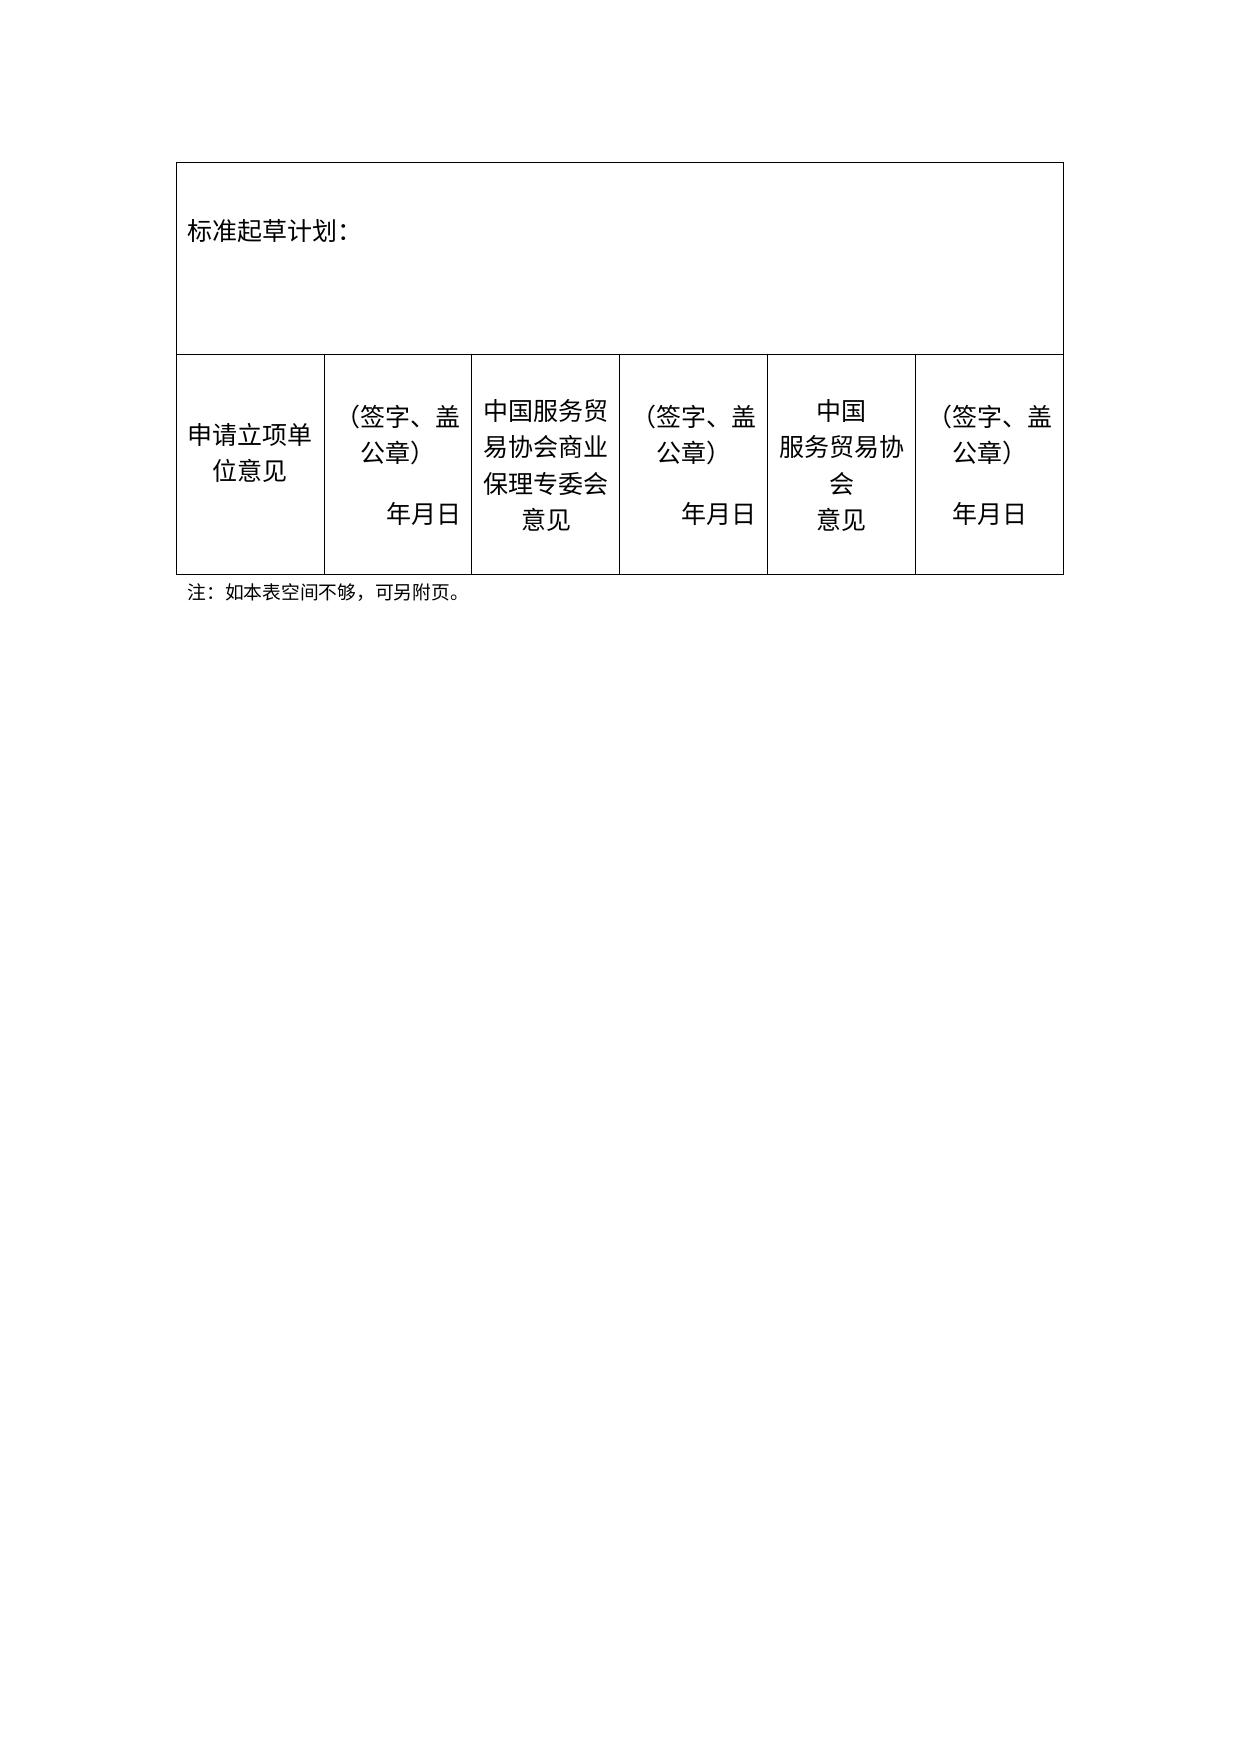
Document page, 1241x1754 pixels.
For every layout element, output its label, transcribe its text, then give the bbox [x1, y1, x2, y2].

text 注：如本表空间不够，可另附页。 [187, 575, 1053, 607]
table_cell （签字、盖公章） 年月日 [916, 355, 1063, 574]
table_cell 中国服务贸易协会商业保理专委会意见 [472, 355, 619, 574]
table_cell 申请立项单位意见 [177, 355, 324, 574]
table_cell 标准起草计划： [177, 163, 1063, 353]
table_cell （签字、盖公章） 年月日 [325, 355, 471, 574]
table_cell 中国 服务贸易协会 意见 [768, 355, 915, 574]
table_cell （签字、盖公章） 年月日 [620, 355, 767, 574]
